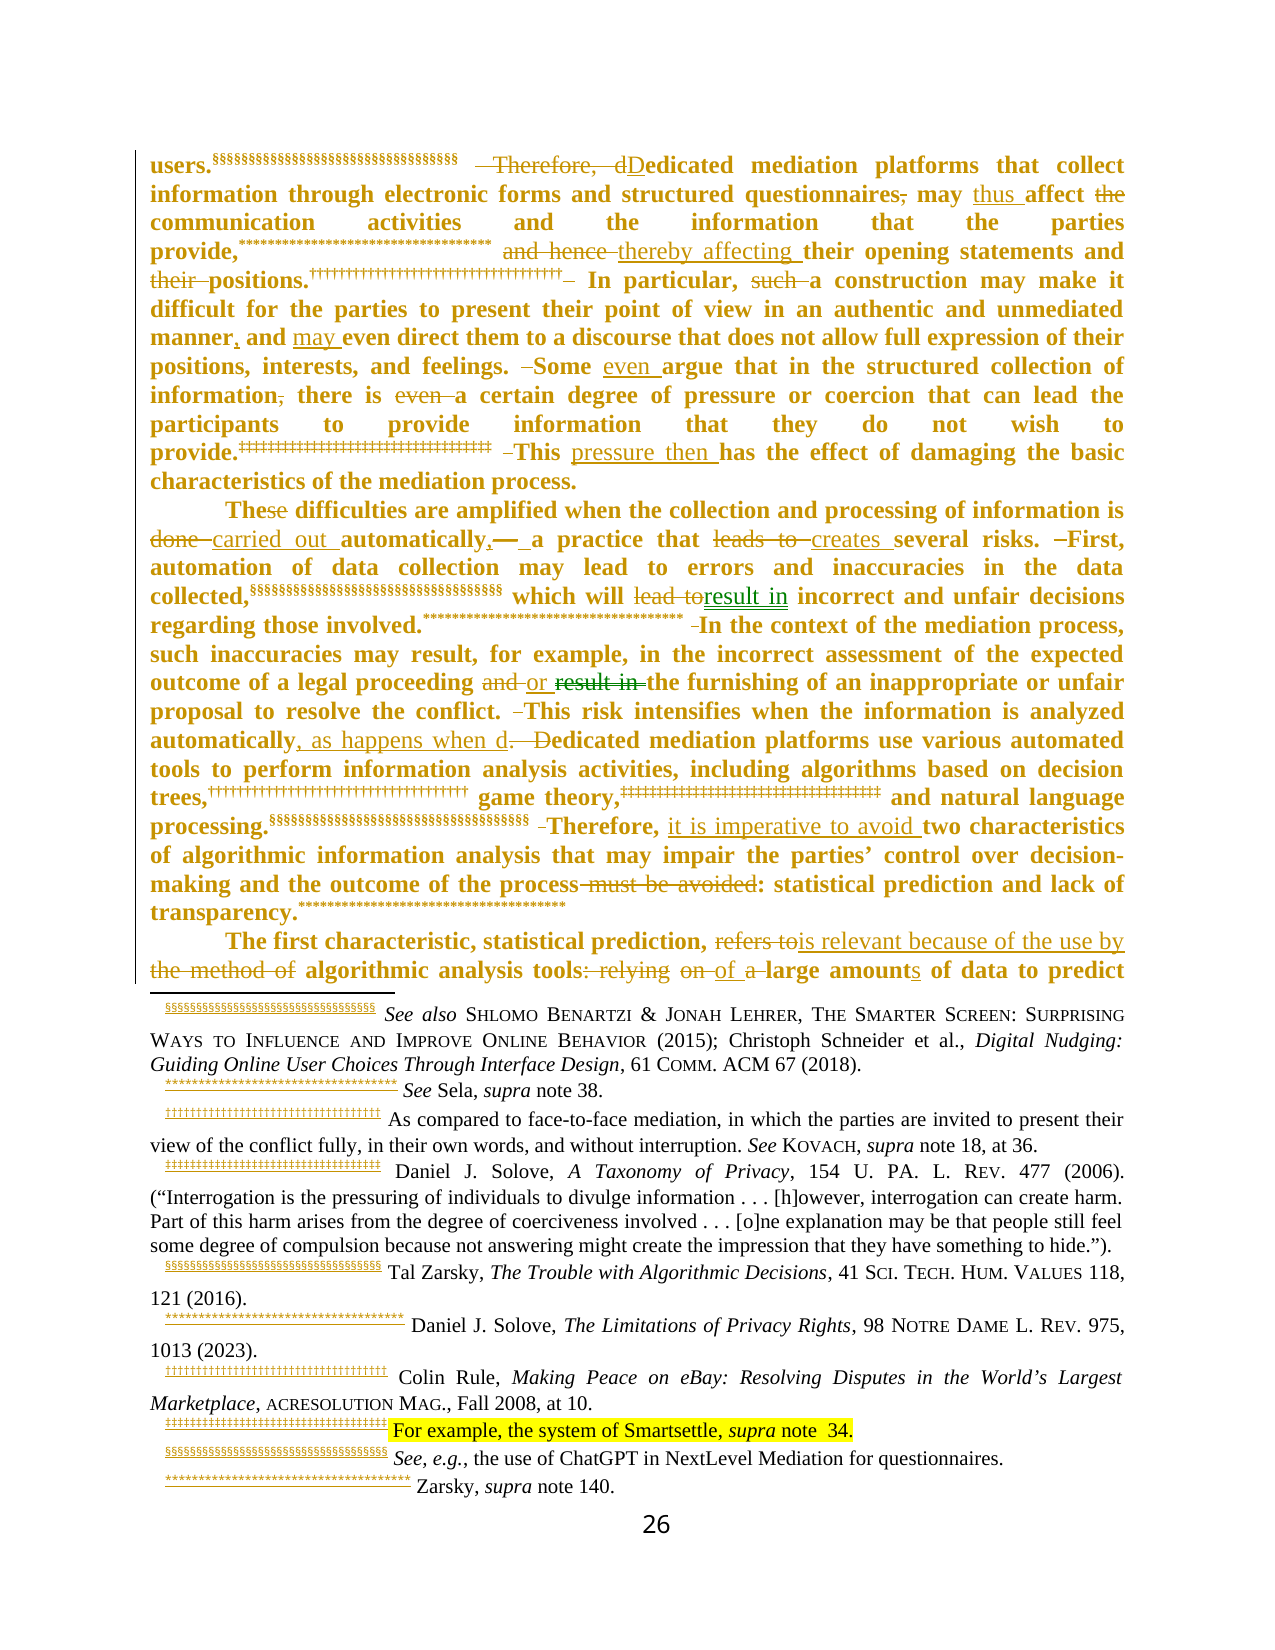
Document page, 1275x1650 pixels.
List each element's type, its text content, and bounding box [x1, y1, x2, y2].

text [150, 150, 1125, 495]
text The first characteristic, statistical prediction, algorithmic analysis tools large amount of data to predict human behavior. When decisions about humans are based on algorithms that predict behavior, inaccuracies in the data sets or errors in predicting individual behavior can raise various concerns, including harm to autonomy. In the mediation process, errors in automated information analysis, such as interests, may affect conduct in the process, their ability to find an area of agreement a fair solution. This is when repeat or sophisticated players manipulate the information on which the conflict resolution algorithm is based. [150, 926, 1125, 984]
text The difficulties are amplified when the collection and processing of information is automaticallya practice that several risks. First, automation of data collection may lead to errors and inaccuracies in the data collected, which will incorrect and unfair decisions regarding those involved. In the context of the mediation process, such inaccuracies may result, for example, in the incorrect assessment of the expected outcome of a legal proceeding the furnishing of an inappropriate or unfair proposal to resolve the conflict. This risk intensifies when the information is analyzed automaticallyedicated mediation platforms use various automated tools to perform information analysis activities, including algorithms based on decision trees, game theory, and natural language processing. Therefore, two characteristics of algorithmic information analysis that may impair the parties’ control over decision-making and the outcome of the process: statistical prediction and lack of transparency. [150, 495, 1125, 926]
